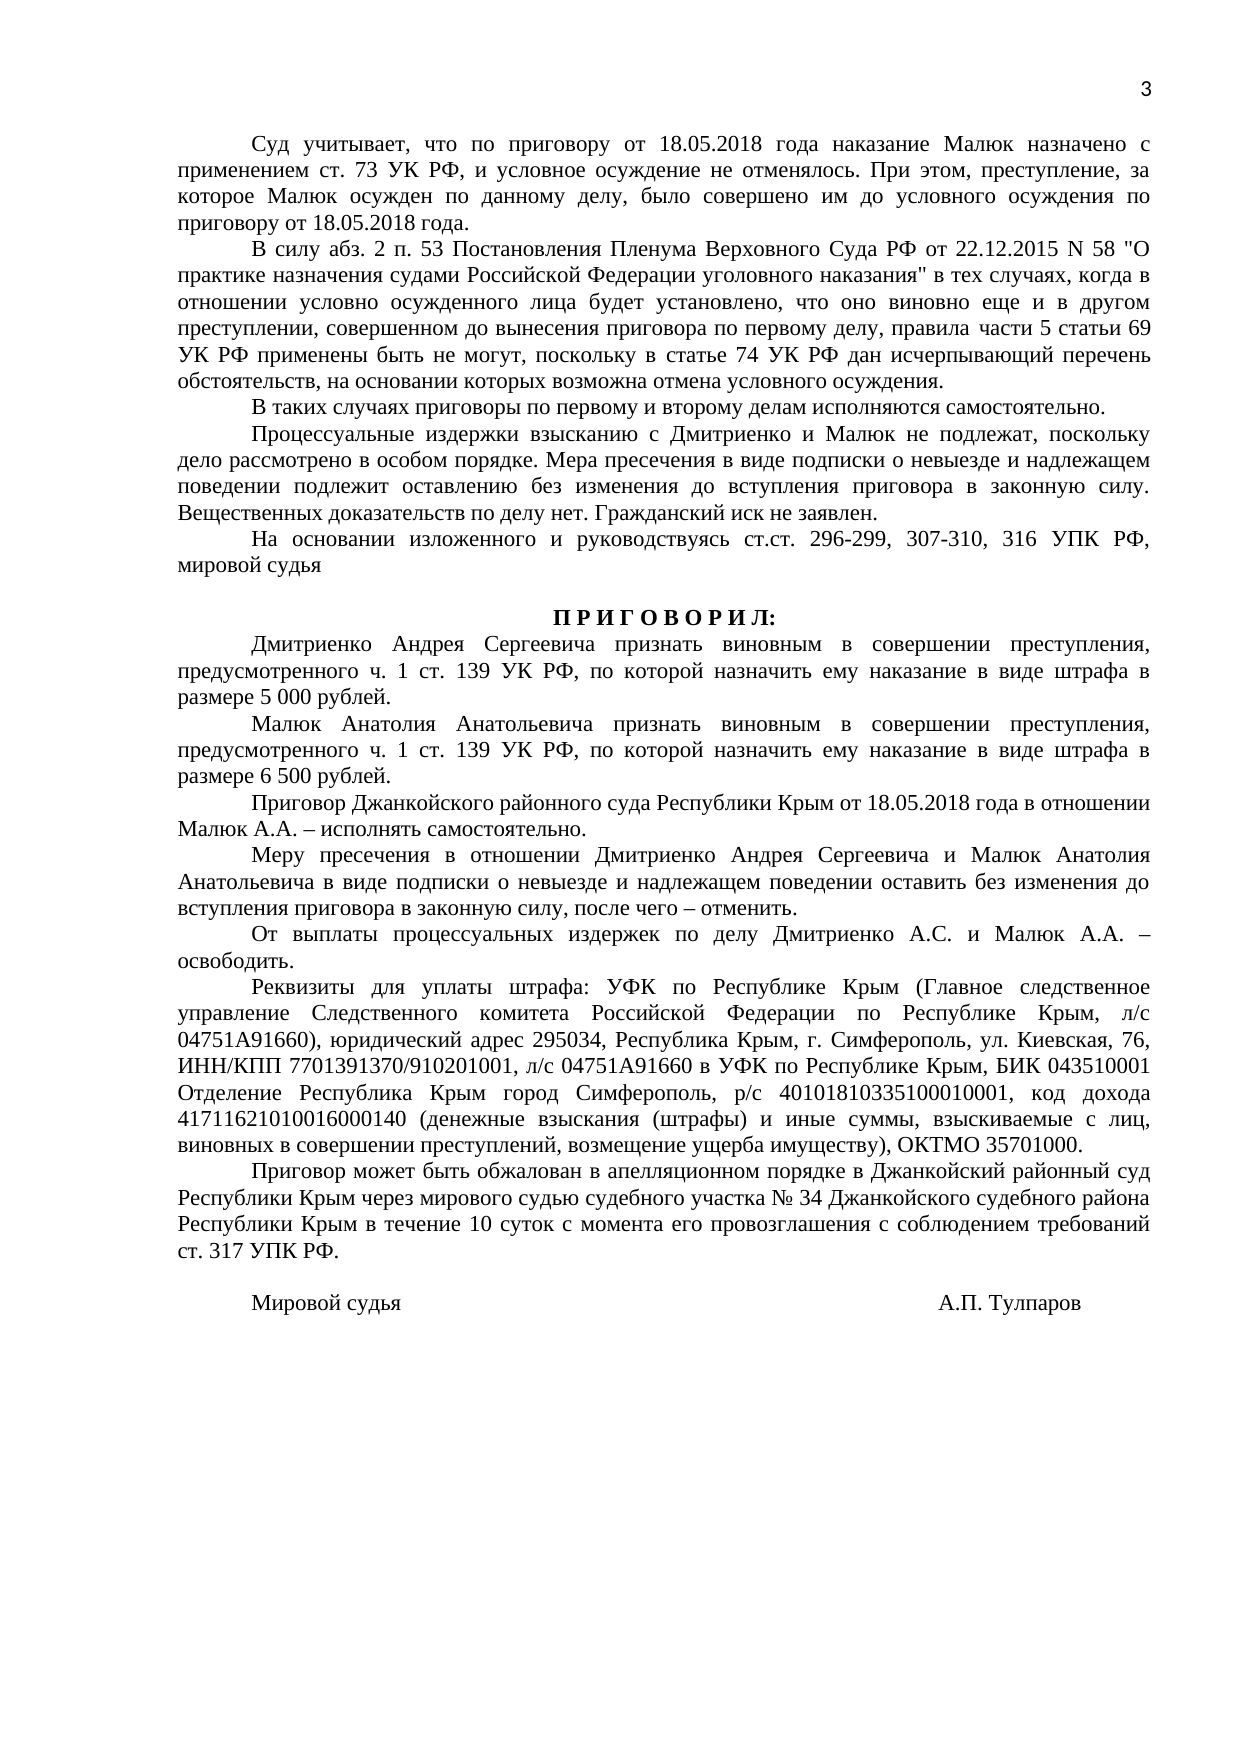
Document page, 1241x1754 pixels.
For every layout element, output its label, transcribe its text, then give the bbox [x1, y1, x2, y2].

text Дмитриенко Андрея Сергеевича признать виновным в совершении преступления, предусмотренного ч. 1 ст. 139 УК РФ, по которой назначить ему наказание в виде штрафа в размере 5 000 рублей. [177, 631, 1152, 709]
text В таких случаях приговоры по первому и второму делам исполняются самостоятельно. [177, 393, 1152, 420]
text Мировой судья А.П. Тулпаров [177, 1289, 1152, 1316]
text П Р И Г О В О Р И Л: [177, 604, 1152, 631]
text Реквизиты для уплаты штрафа: УФК по Республике Крым (Главное следственное управление Следственного комитета Российской Федерации по Республике Крым, л/с 04751А91660), юридический адрес 295034, Республика Крым, г. Симферополь, ул. Киевская, 76, ИНН/КПП 7701391370/910201001, л/с 04751А91660 в УФК по Республике Крым, БИК 043510001 Отделение Республика Крым город Симферополь, р/с 40101810335100010001, код дохода 41711621010016000140 (денежные взыскания (штрафы) и иные суммы, взыскиваемые с лиц, виновных в совершении преступлений, возмещение ущерба имуществу), ОКТМО 35701000. [177, 973, 1152, 1158]
text Малюк Анатолия Анатольевича признать виновным в совершении преступления, предусмотренного ч. 1 ст. 139 УК РФ, по которой назначить ему наказание в виде штрафа в размере 6 500 рублей. [177, 709, 1152, 789]
text На основании изложенного и руководствуясь ст.ст. 296-299, 307-310, 316 УПК РФ, мировой судья [177, 525, 1152, 578]
text Процессуальные издержки взысканию с Дмитриенко и Малюк не подлежат, поскольку дело рассмотрено в особом порядке. Мера пресечения в виде подписки о невыезде и надлежащем поведении подлежит оставлению без изменения до вступления приговора в законную силу. Вещественных доказательств по делу нет. Гражданский иск не заявлен. [177, 420, 1152, 525]
text От выплаты процессуальных издержек по делу Дмитриенко А.С. и Малюк А.А. – освободить. [177, 920, 1152, 973]
text Суд учитывает, что по приговору от 18.05.2018 года наказание Малюк назначено с применением ст. 73 УК РФ, и условное осуждение не отменялось. При этом, преступление, за которое Малюк осужден по данному делу, было совершено им до условного осуждения по приговору от 18.05.2018 года. [177, 130, 1152, 235]
text В силу абз. 2 п. 53 Постановления Пленума Верховного Суда РФ от 22.12.2015 N 58 "О практике назначения судами Российской Федерации уголовного наказания" в тех случаях, когда в отношении условно осужденного лица будет установлено, что оно виновно еще и в другом преступлении, совершенном до вынесения приговора по первому делу, правила части 5 статьи 69 УК РФ применены быть не могут, поскольку в статье 74 УК РФ дан исчерпывающий перечень обстоятельств, на основании которых возможна отмена условного осуждения. [177, 235, 1152, 393]
text Приговор Джанкойского районного суда Республики Крым от 18.05.2018 года в отношении Малюк А.А. – исполнять самостоятельно. [177, 789, 1152, 841]
text Приговор может быть обжалован в апелляционном порядке в Джанкойский районный суд Республики Крым через мирового судью судебного участка № 34 Джанкойского судебного района Республики Крым в течение 10 суток с момента его провозглашения с соблюдением требований ст. 317 УПК РФ. [177, 1158, 1152, 1263]
text Меру пресечения в отношении Дмитриенко Андрея Сергеевича и Малюк Анатолия Анатольевича в виде подписки о невыезде и надлежащем поведении оставить без изменения до вступления приговора в законную силу, после чего – отменить. [177, 841, 1152, 920]
